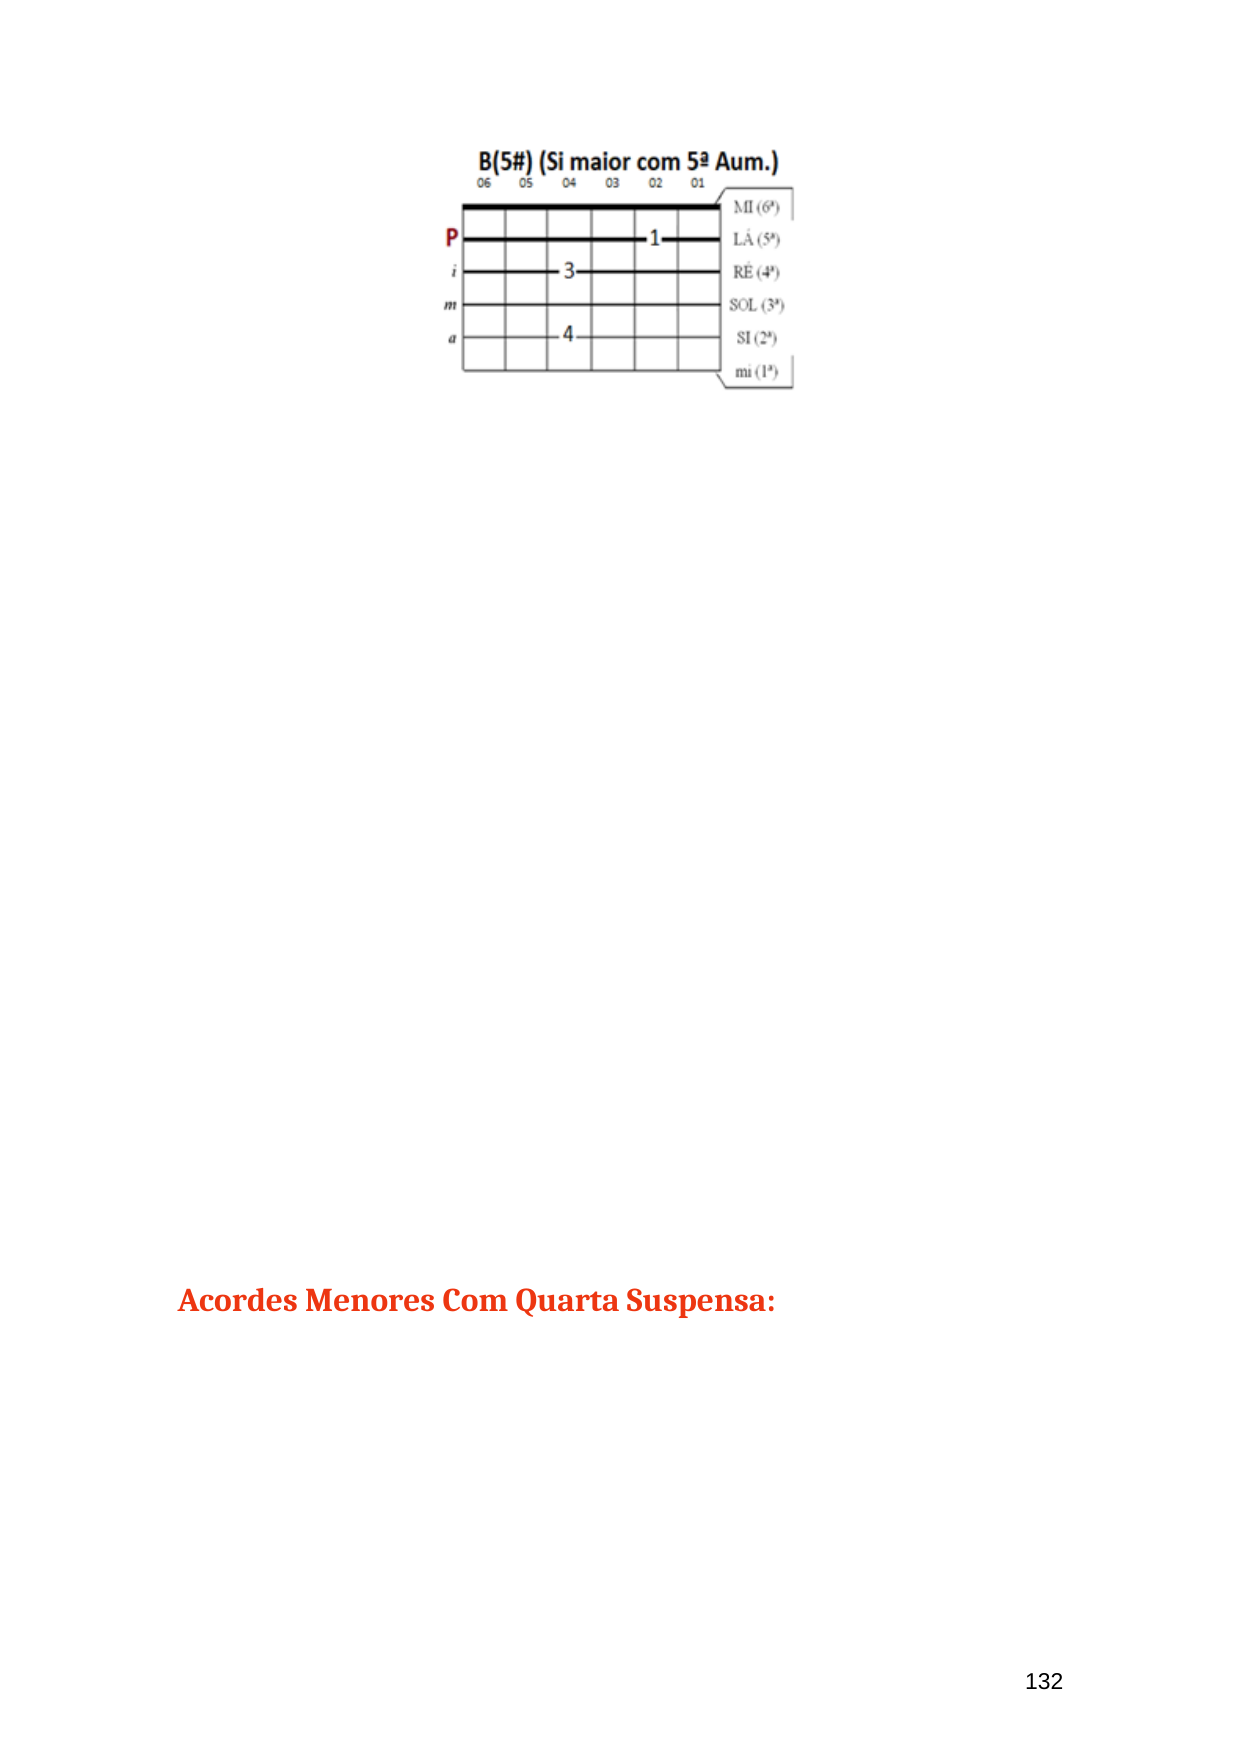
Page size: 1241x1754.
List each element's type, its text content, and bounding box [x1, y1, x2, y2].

subtitle Acordes Menores Com Quarta Suspensa: [177, 1281, 1063, 1320]
picture [438, 147, 802, 398]
